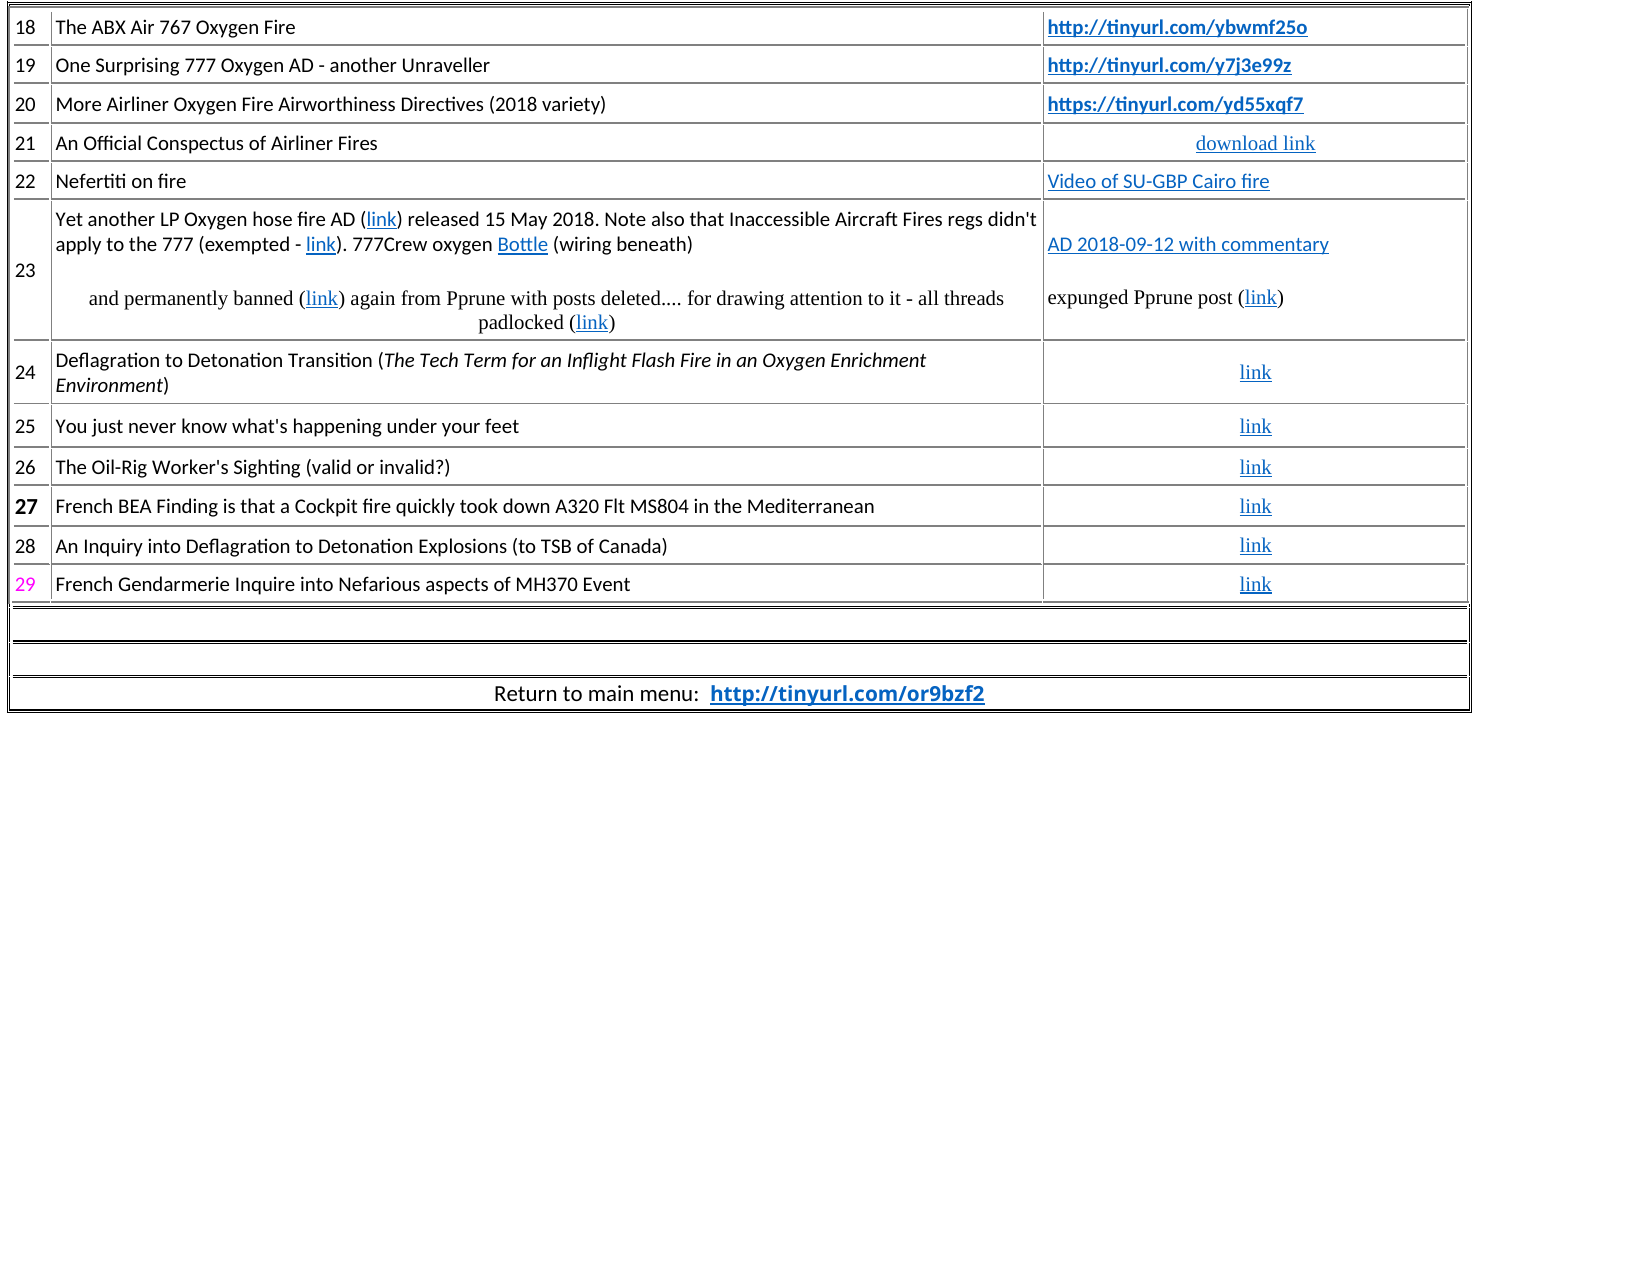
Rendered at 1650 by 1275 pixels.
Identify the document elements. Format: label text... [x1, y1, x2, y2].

table_cell [10, 640, 1469, 674]
table_cell [8, 606, 1470, 640]
table_cell Return to main menu: http://tinyurl.com/or9bzf2 [10, 675, 1469, 709]
